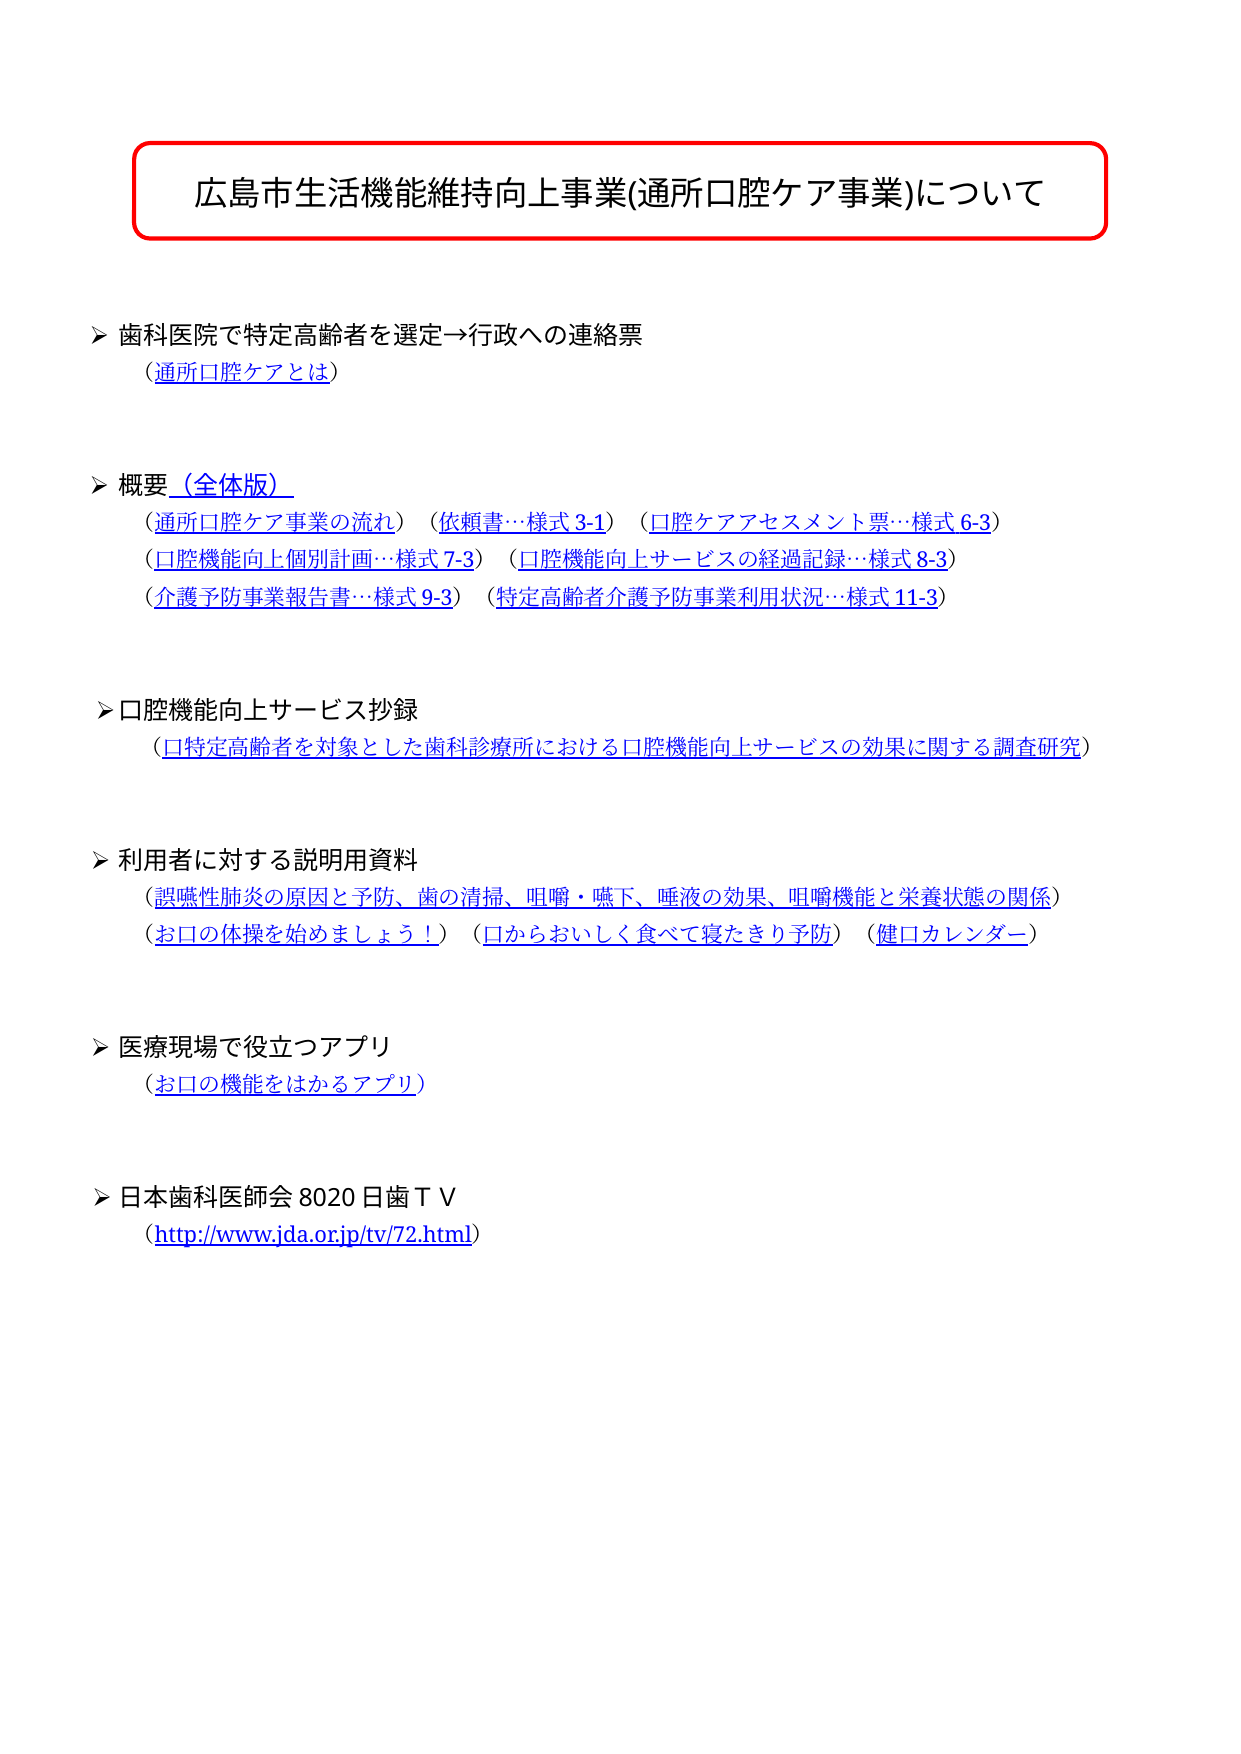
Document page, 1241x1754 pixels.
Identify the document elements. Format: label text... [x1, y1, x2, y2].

list 口腔機能向上サービス抄録 [96, 689, 1152, 727]
list （http://www.jda.or.jp/tv/72.html） [89, 1214, 1152, 1252]
text （お口の機能をはかるアプリ） [89, 1064, 1152, 1102]
text （お口の体操を始めましょう！）（口からおいしく食べて寝たきり予防）（健口カレンダー） [89, 914, 1152, 952]
list 概要（全体版） [89, 464, 1152, 502]
list 利用者に対する説明用資料 [91, 839, 1152, 877]
text （介護予防事業報告書…様式9-3）（特定高齢者介護予防事業利用状況…様式11-3） [89, 577, 1152, 614]
text （通所口腔ケアとは） [89, 352, 1152, 389]
list 歯科医院で特定高齢者を選定→行政への連絡票 [89, 314, 1152, 352]
text （通所口腔ケア事業の流れ）（依頼書…様式3-1）（口腔ケアアセスメント票…様式6-3） [89, 502, 1152, 539]
list 医療現場で役立つアプリ [91, 1027, 1152, 1064]
list （口特定高齢者を対象とした歯科診療所における口腔機能向上サービスの効果に関する調査研究） [118, 727, 1152, 764]
list 日本歯科医師会8020日歯ＴＶ [92, 1177, 1152, 1214]
text （誤嚥性肺炎の原因と予防、歯の清掃、咀嚼・嚥下、唾液の効果、咀嚼機能と栄養状態の関係） [89, 877, 1152, 914]
text （口腔機能向上個別計画…様式7-3）（口腔機能向上サービスの経過記録…様式8-3） [89, 539, 1152, 577]
